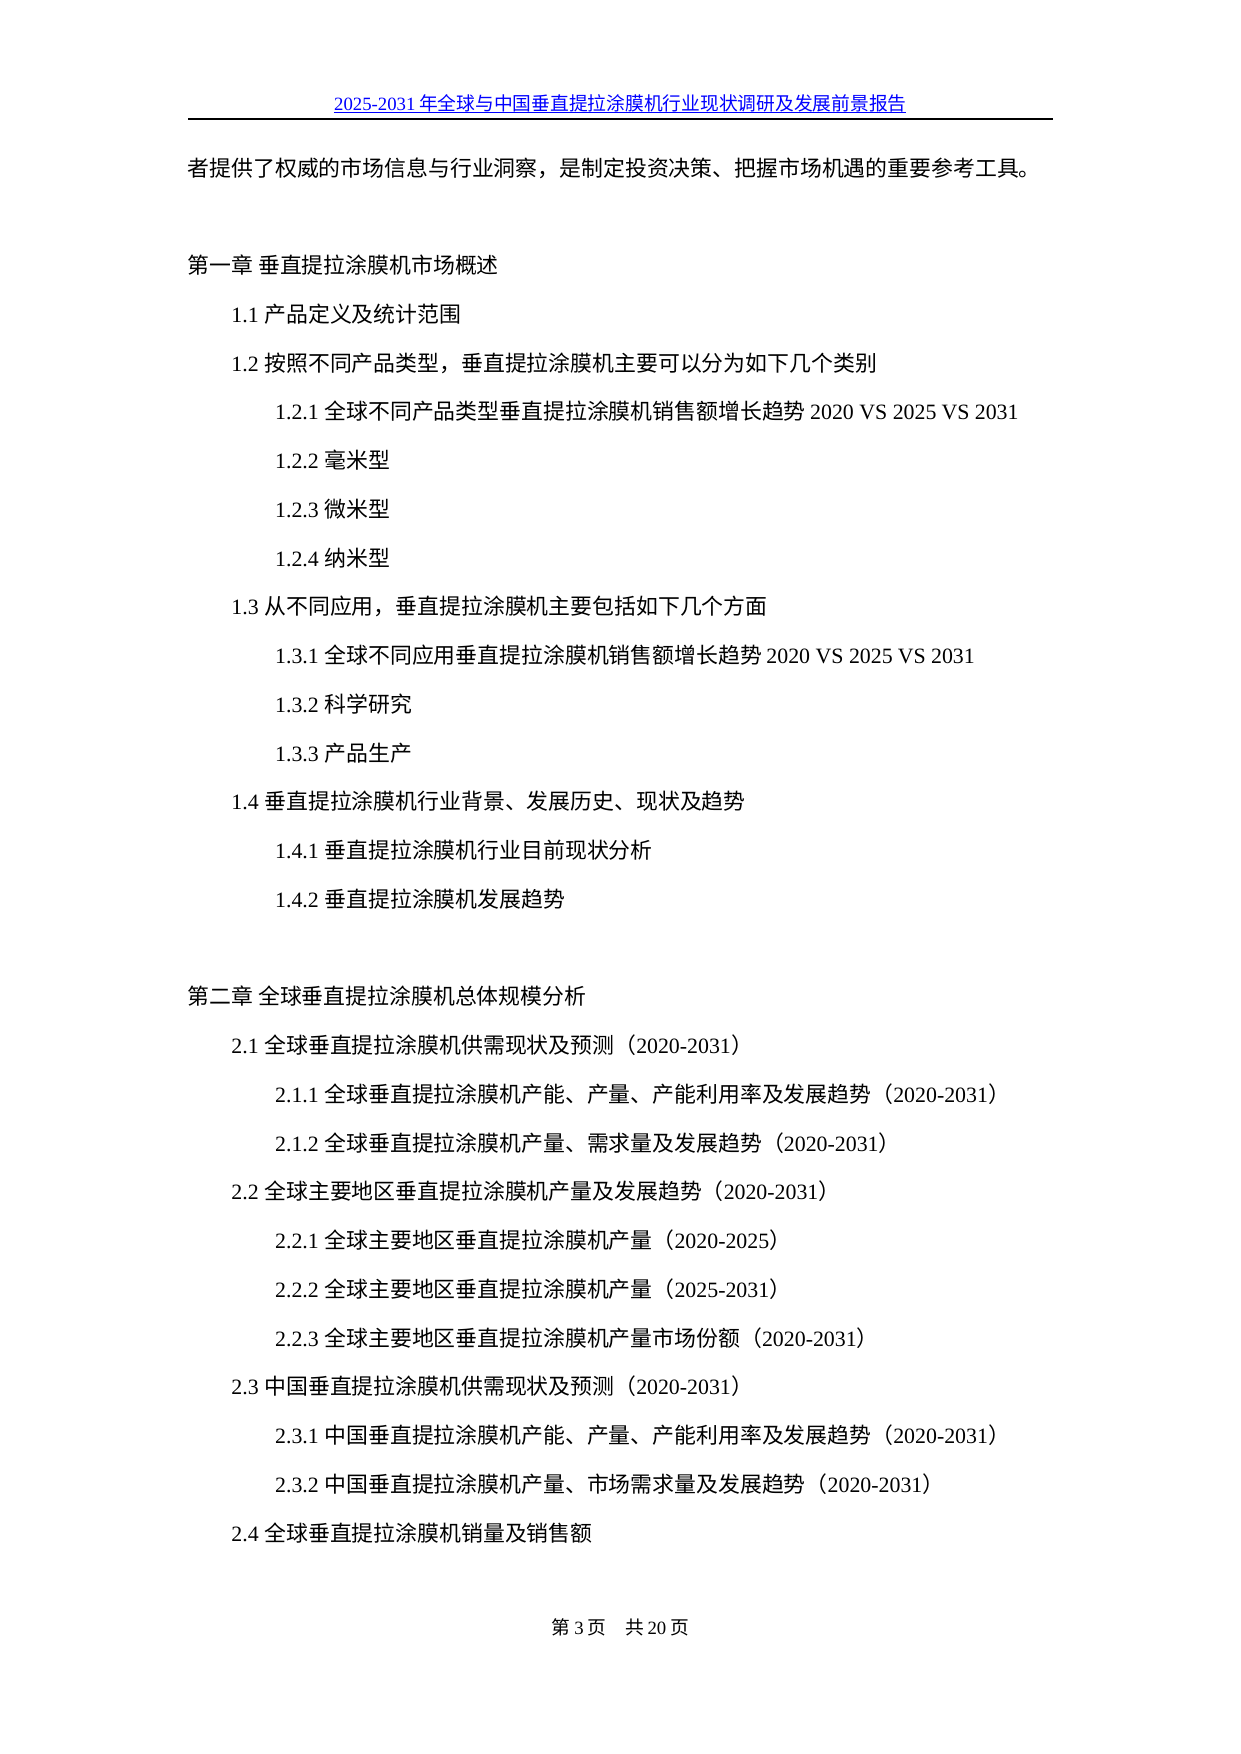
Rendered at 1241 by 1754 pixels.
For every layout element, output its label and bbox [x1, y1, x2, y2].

text [187, 150, 1053, 1548]
